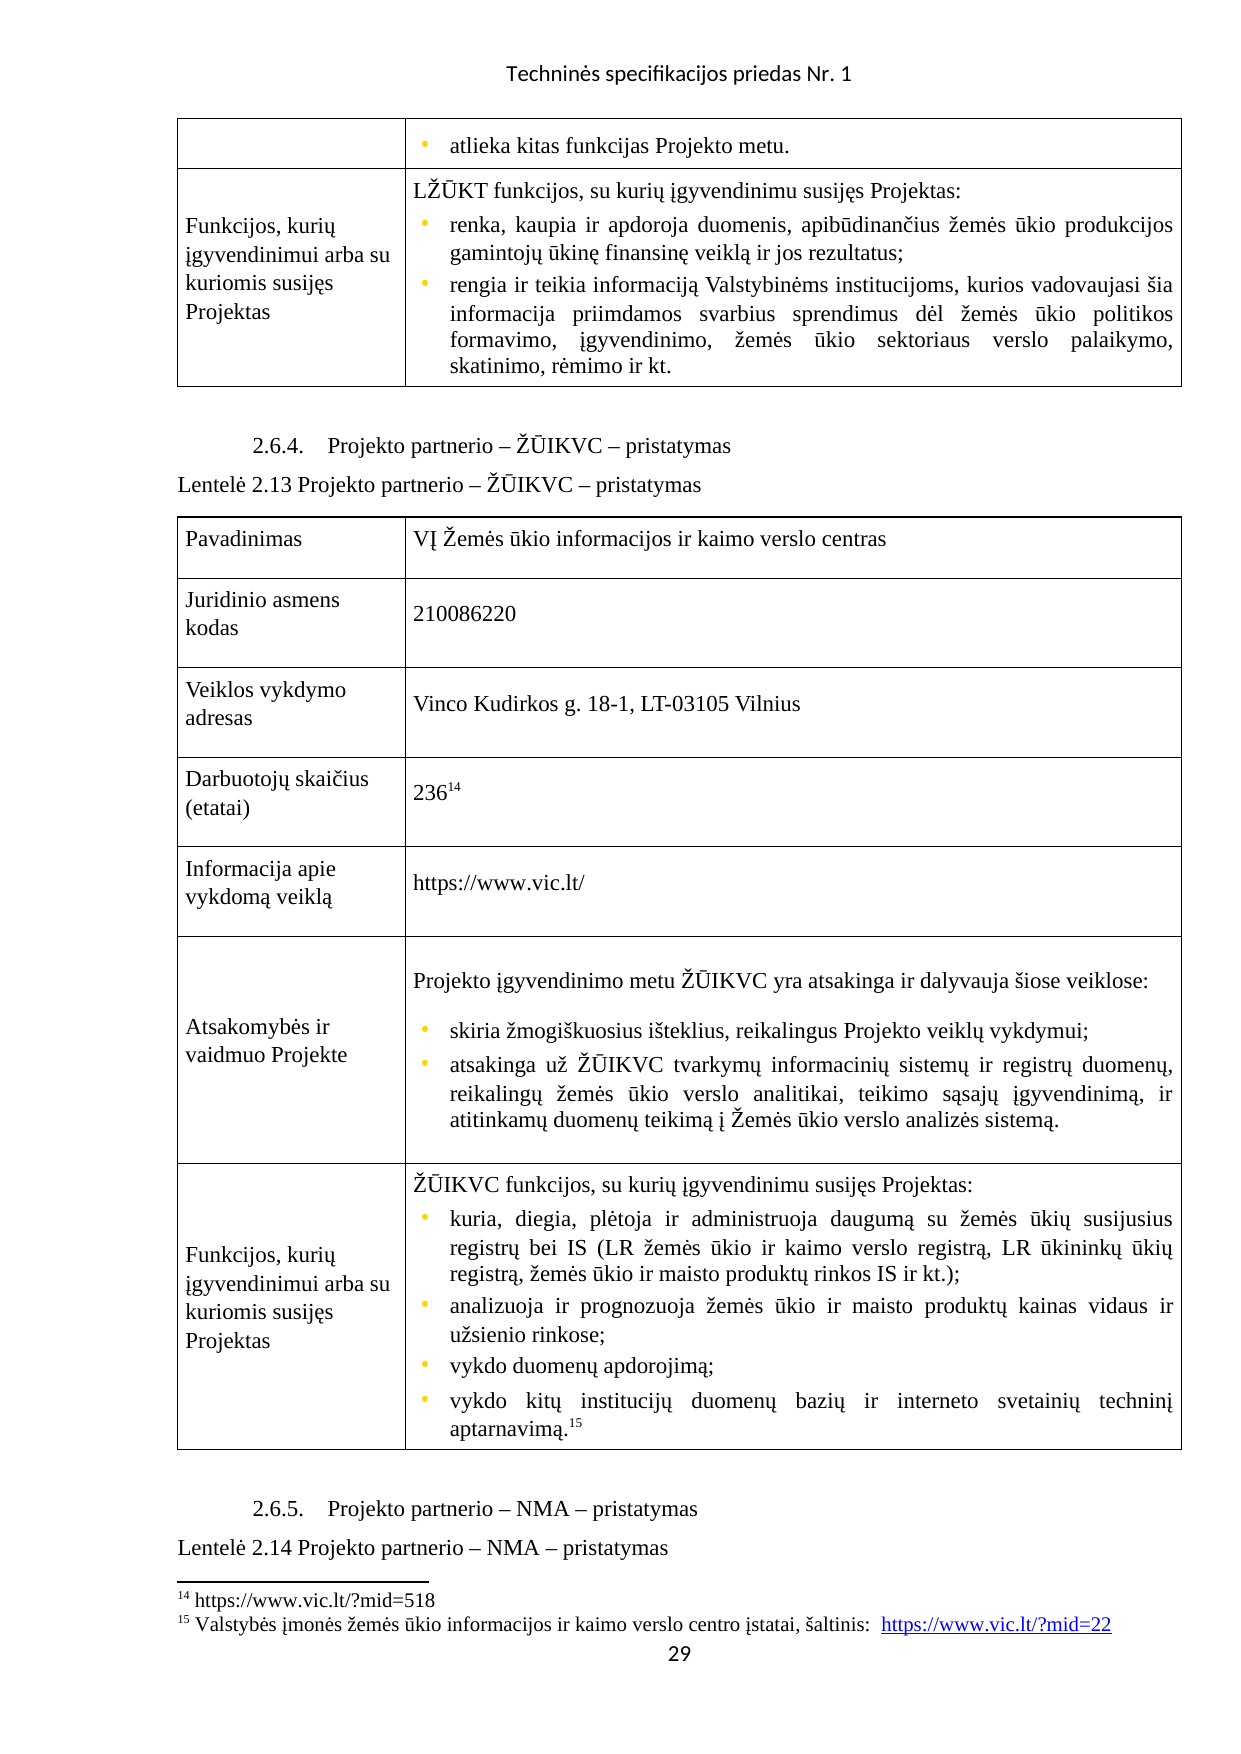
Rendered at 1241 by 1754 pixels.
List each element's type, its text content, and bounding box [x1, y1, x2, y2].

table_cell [406, 119, 1181, 168]
table_cell LŽŪKT funkcijos, su kurių įgyvendinimu susijęs Projektas: renka, kaupia ir apdoroja duomenis, apibūdinančius žemės ūkio produkcijos gamintojų ūkinę finansinę veiklą ir jos rezultatus; rengia ir teikia informaciją Valstybinėms institucijoms, kurios vadovaujasi šia informacija priimdamos svarbius sprendimus dėl žemės ūkio politikos formavimo, įgyvendinimo, žemės ūkio sektoriaus verslo palaikymo, skatinimo, rėmimo ir kt. [406, 169, 1181, 386]
subtitle Projekto partnerio – ŽŪIKVC – pristatymas [252, 432, 1181, 459]
table_cell Funkcijos, kurių įgyvendinimui arba su kuriomis susijęs Projektas [178, 169, 405, 386]
table_cell ŽŪIKVC funkcijos, su kurių įgyvendinimu susijęs Projektas: kuria, diegia, plėtoja ir administruoja daugumą su žemės ūkių susijusius registrų bei IS (LR žemės ūkio ir kaimo verslo registrą, LR ūkininkų ūkių registrą, žemės ūkio ir maisto produktų rinkos IS ir kt.); analizuoja ir prognozuoja žemės ūkio ir maisto produktų kainas vidaus ir užsienio rinkose; vykdo duomenų apdorojimą; vykdo kitų institucijų duomenų bazių ir interneto svetainių techninį aptarnavimą. [406, 1164, 1181, 1449]
table_header VĮ Žemės ūkio informacijos ir kaimo verslo centras [406, 518, 1181, 577]
table_cell 210086220 [406, 579, 1181, 667]
table_cell Informacija apie vykdomą veiklą [178, 847, 405, 936]
table_header Pavadinimas [178, 518, 405, 577]
table_cell https://www.vic.lt/ [406, 847, 1181, 936]
table_cell Funkcijos, kurių įgyvendinimui arba su kuriomis susijęs Projektas [178, 1164, 405, 1449]
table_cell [178, 119, 405, 168]
subtitle Projekto partnerio – NMA – pristatymas [252, 1495, 1181, 1522]
table_cell Projekto įgyvendinimo metu ŽŪIKVC yra atsakinga ir dalyvauja šiose veiklose: skiria žmogiškuosius išteklius, reikalingus Projekto veiklų vykdymui; atsakinga už ŽŪIKVC tvarkymų informacinių sistemų ir registrų duomenų, reikalingų žemės ūkio verslo analitikai, teikimo sąsajų įgyvendinimą, ir atitinkamų duomenų teikimą į Žemės ūkio verslo analizės sistemą. [406, 937, 1181, 1163]
table_cell Vinco Kudirkos g. 18-1, LT-03105 Vilnius [406, 668, 1181, 757]
table_cell Veiklos vykdymo adresas [178, 668, 405, 757]
table_cell 236 [406, 758, 1181, 846]
table_cell Juridinio asmens kodas [178, 579, 405, 667]
table_cell Darbuotojų skaičius (etatai) [178, 758, 405, 846]
table_cell Atsakomybės ir vaidmuo Projekte [178, 937, 405, 1163]
